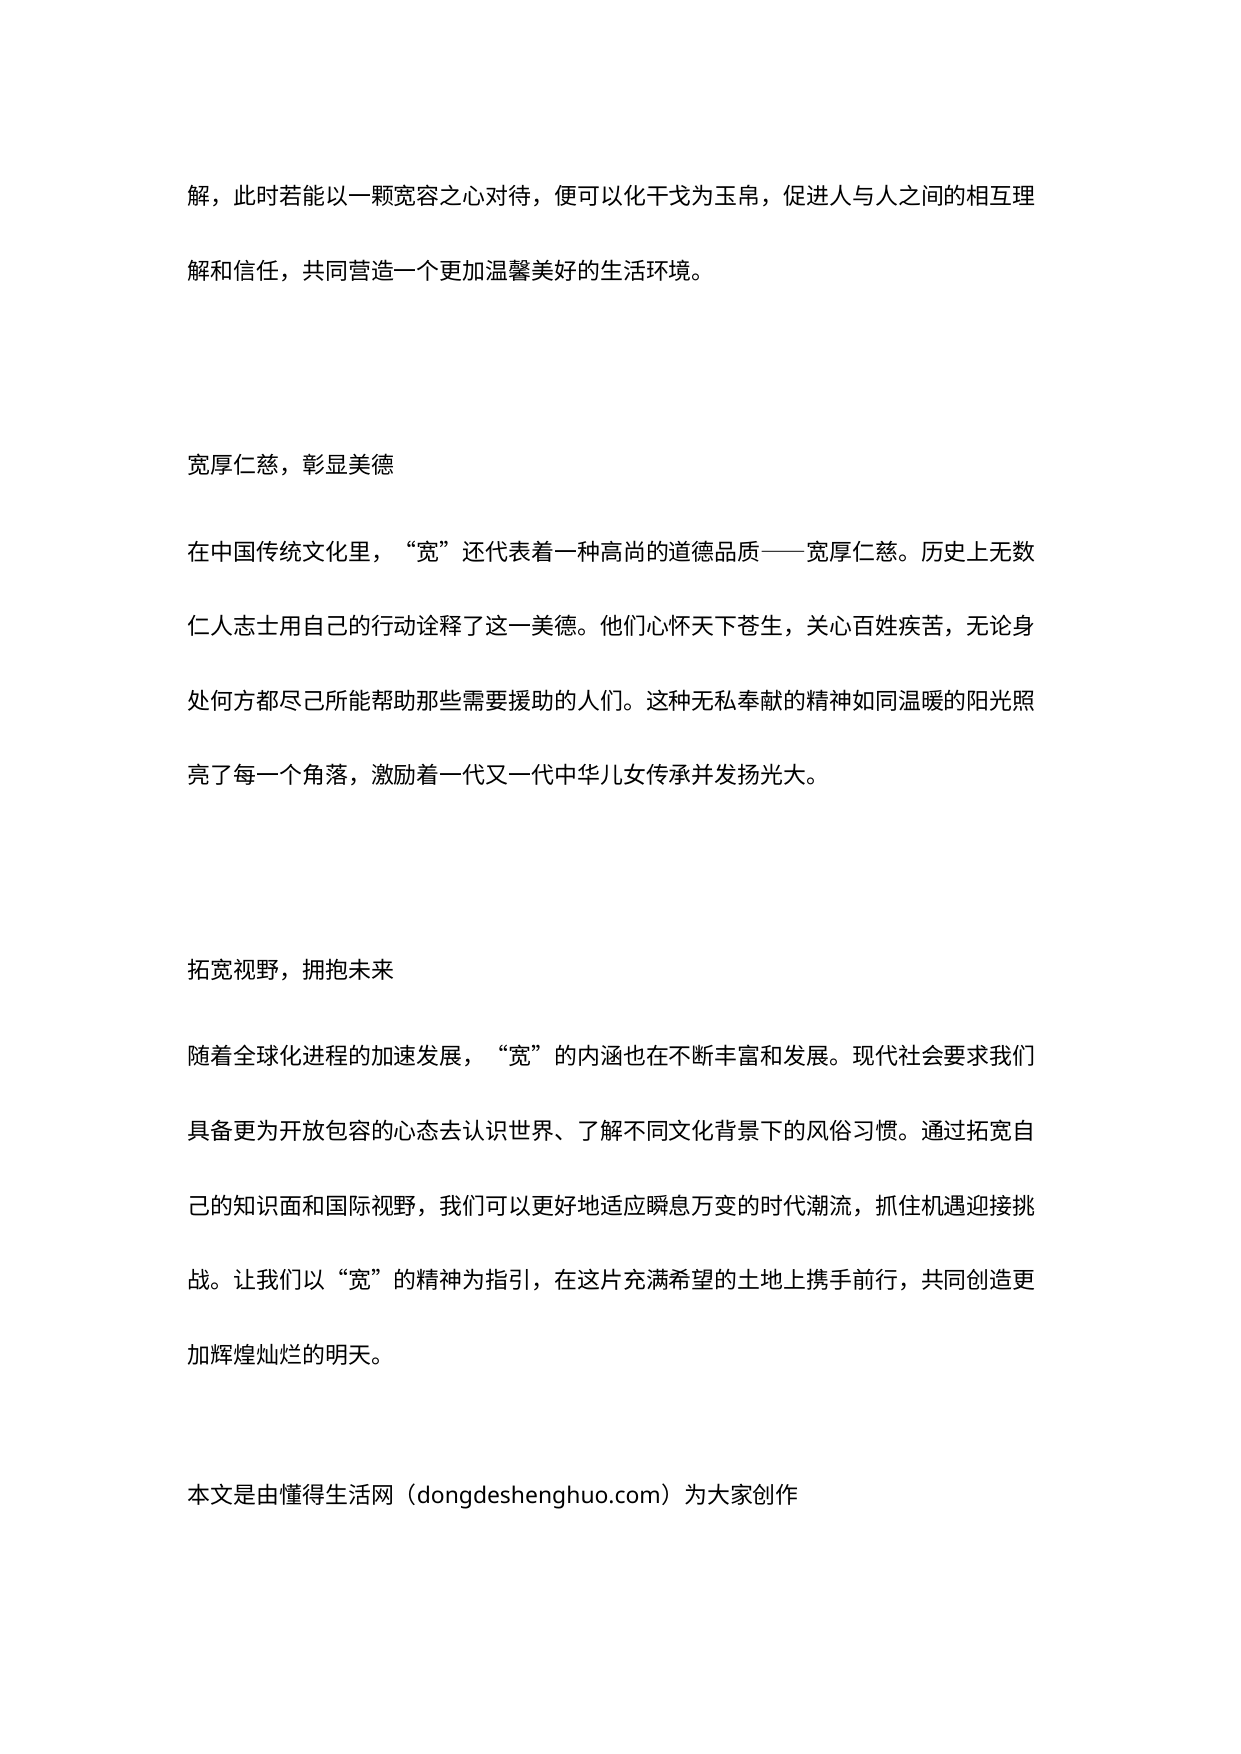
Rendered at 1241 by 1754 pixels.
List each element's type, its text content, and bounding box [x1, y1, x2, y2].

text 随着全球化进程的加速发展，“宽”的内涵也在不断丰富和发展。现代社会要求我们具备更为开放包容的心态去认识世界、了解不同文化背景下的风俗习惯。通过拓宽自己的知识面和国际视野，我们可以更好地适应瞬息万变的时代潮流，抓住机遇迎接挑战。让我们以“宽”的精神为指引，在这片充满希望的土地上携手前行，共同创造更加辉煌灿烂的明天。 [187, 1022, 1053, 1386]
text 本文是由懂得生活网（dongdeshenghuo.com）为大家创作 [187, 1462, 1053, 1527]
text 拓宽视野，拥抱未来 [187, 936, 1053, 1001]
text 宽厚仁慈，彰显美德 [187, 431, 1053, 496]
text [187, 162, 1053, 302]
text 在中国传统文化里，“宽”还代表着一种高尚的道德品质——宽厚仁慈。历史上无数仁人志士用自己的行动诠释了这一美德。他们心怀天下苍生，关心百姓疾苦，无论身处何方都尽己所能帮助那些需要援助的人们。这种无私奉献的精神如同温暖的阳光照亮了每一个角落，激励着一代又一代中华儿女传承并发扬光大。 [187, 517, 1053, 807]
